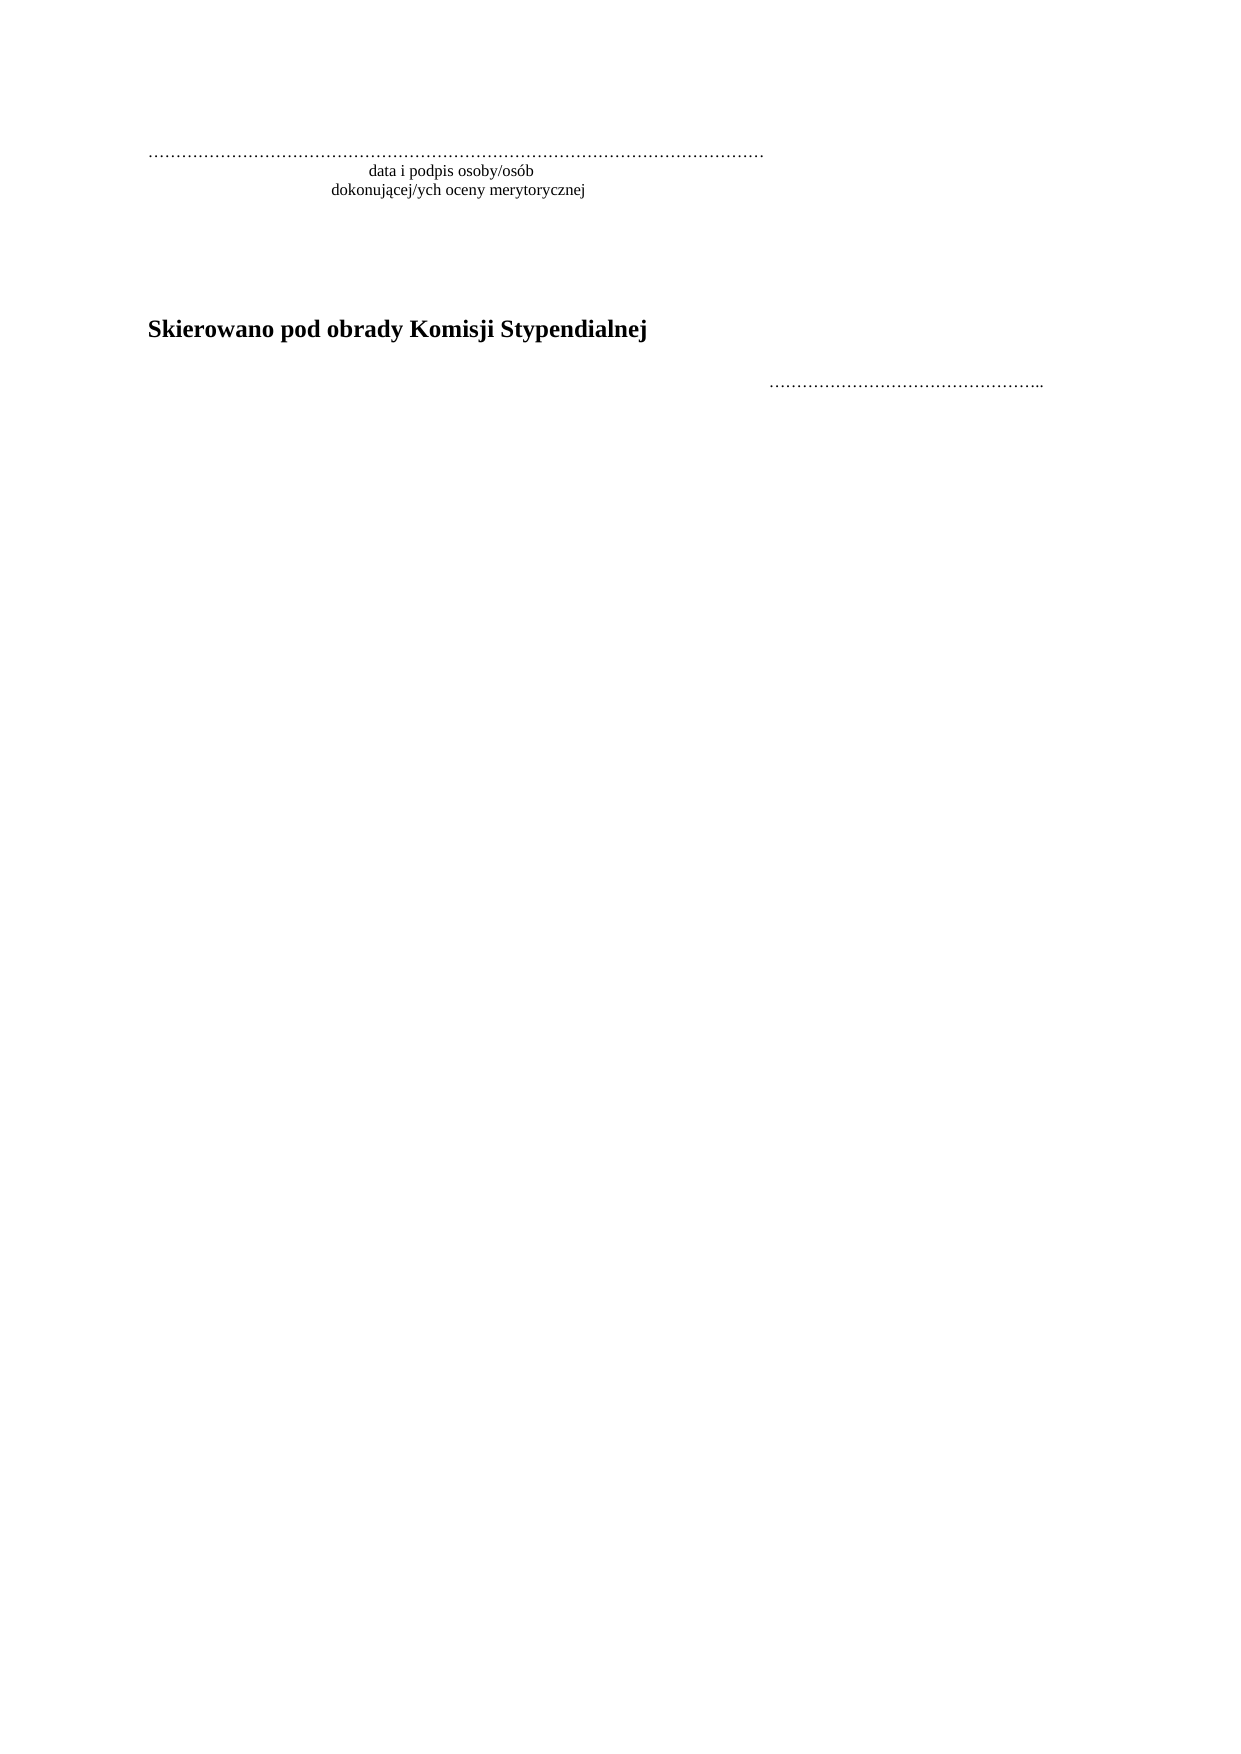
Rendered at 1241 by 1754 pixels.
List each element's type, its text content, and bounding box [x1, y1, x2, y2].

text dokonującej/ych oceny merytorycznej [148, 180, 1093, 199]
text ………………………………………………………………………………………………… [148, 142, 1093, 161]
text data i podpis osoby/osób [148, 161, 1093, 180]
text Skierowano pod obrady Komisji Stypendialnej [148, 314, 1093, 343]
text ………………………………………….. [148, 372, 1093, 391]
